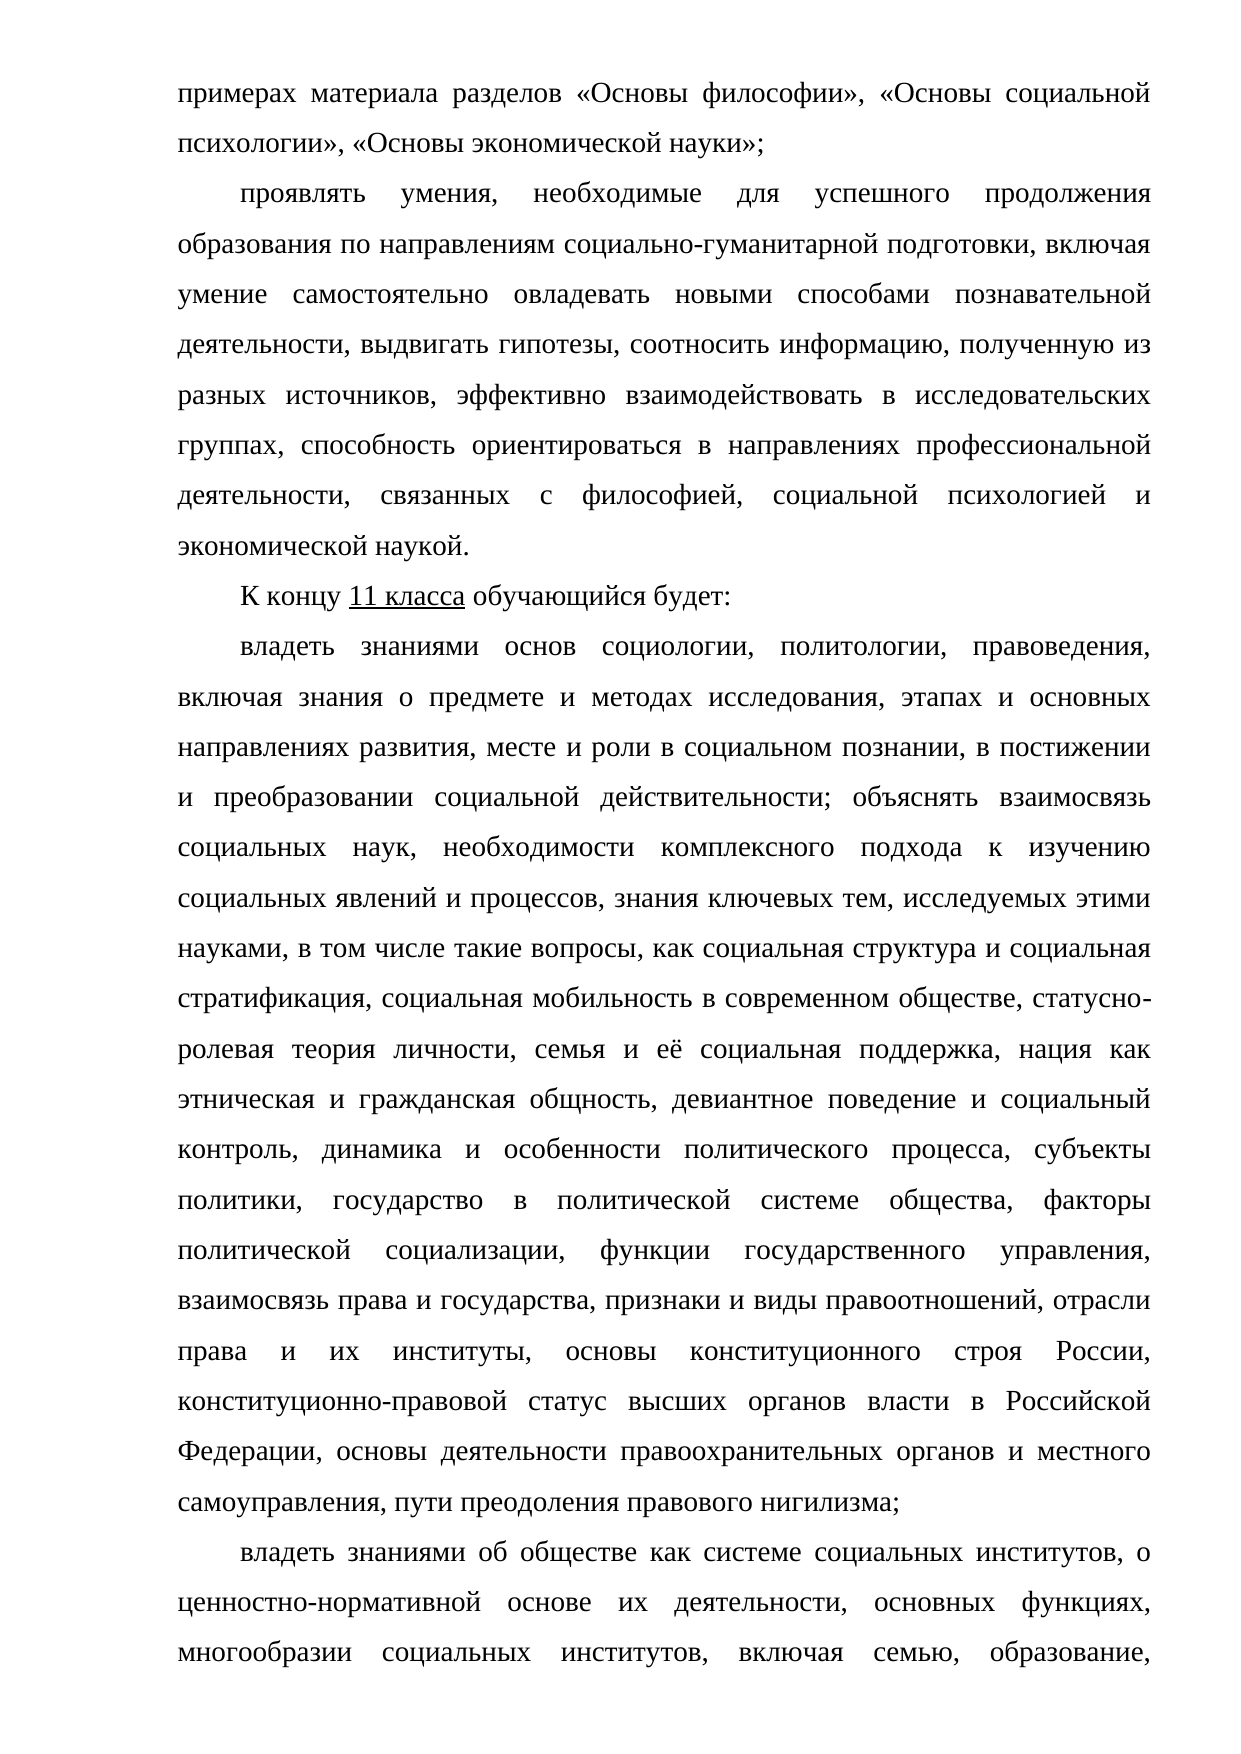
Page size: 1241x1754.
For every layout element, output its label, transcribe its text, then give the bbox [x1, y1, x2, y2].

text проявлять умения, необходимые для успешного продолжения образования по направлениям социально-гуманитарной подготовки, включая умение самостоятельно овладевать новыми способами познавательной деятельности, выдвигать гипотезы, соотносить информацию, полученную из разных источников, эффективно взаимодействовать в исследовательских группах, способность ориентироваться в направлениях профессиональной деятельности, связанных с философией, социальной психологией и экономической наукой. [177, 176, 1152, 561]
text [177, 1534, 1152, 1668]
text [177, 75, 1152, 159]
text К концу 11 класса обучающийся будет: [177, 578, 1152, 612]
text владеть знаниями основ социологии, политологии, правоведения, включая знания о предмете и методах исследования, этапах и основных направлениях развития, месте и роли в социальном познании, в постижении и преобразовании социальной действительности; объяснять взаимосвязь социальных наук, необходимости комплексного подхода к изучению социальных явлений и процессов, знания ключевых тем, исследуемых этими науками, в том числе такие вопросы, как социальная структура и социальная стратификация, социальная мобильность в современном обществе, статусно­ролевая теория личности, семья и её социальная поддержка, нация как этническая и гражданская общность, девиантное поведение и социальный контроль, динамика и особенности политического процесса, субъекты политики, государство в политической системе общества, факторы политической социализации, функции государственного управления, взаимосвязь права и государства, признаки и виды правоотношений, отрасли права и их институты, основы конституционного строя России, конституционно-правовой статус высших органов власти в Российской Федерации, основы деятельности правоохранительных органов и местного самоуправления, пути преодоления правового нигилизма; [177, 628, 1152, 1517]
